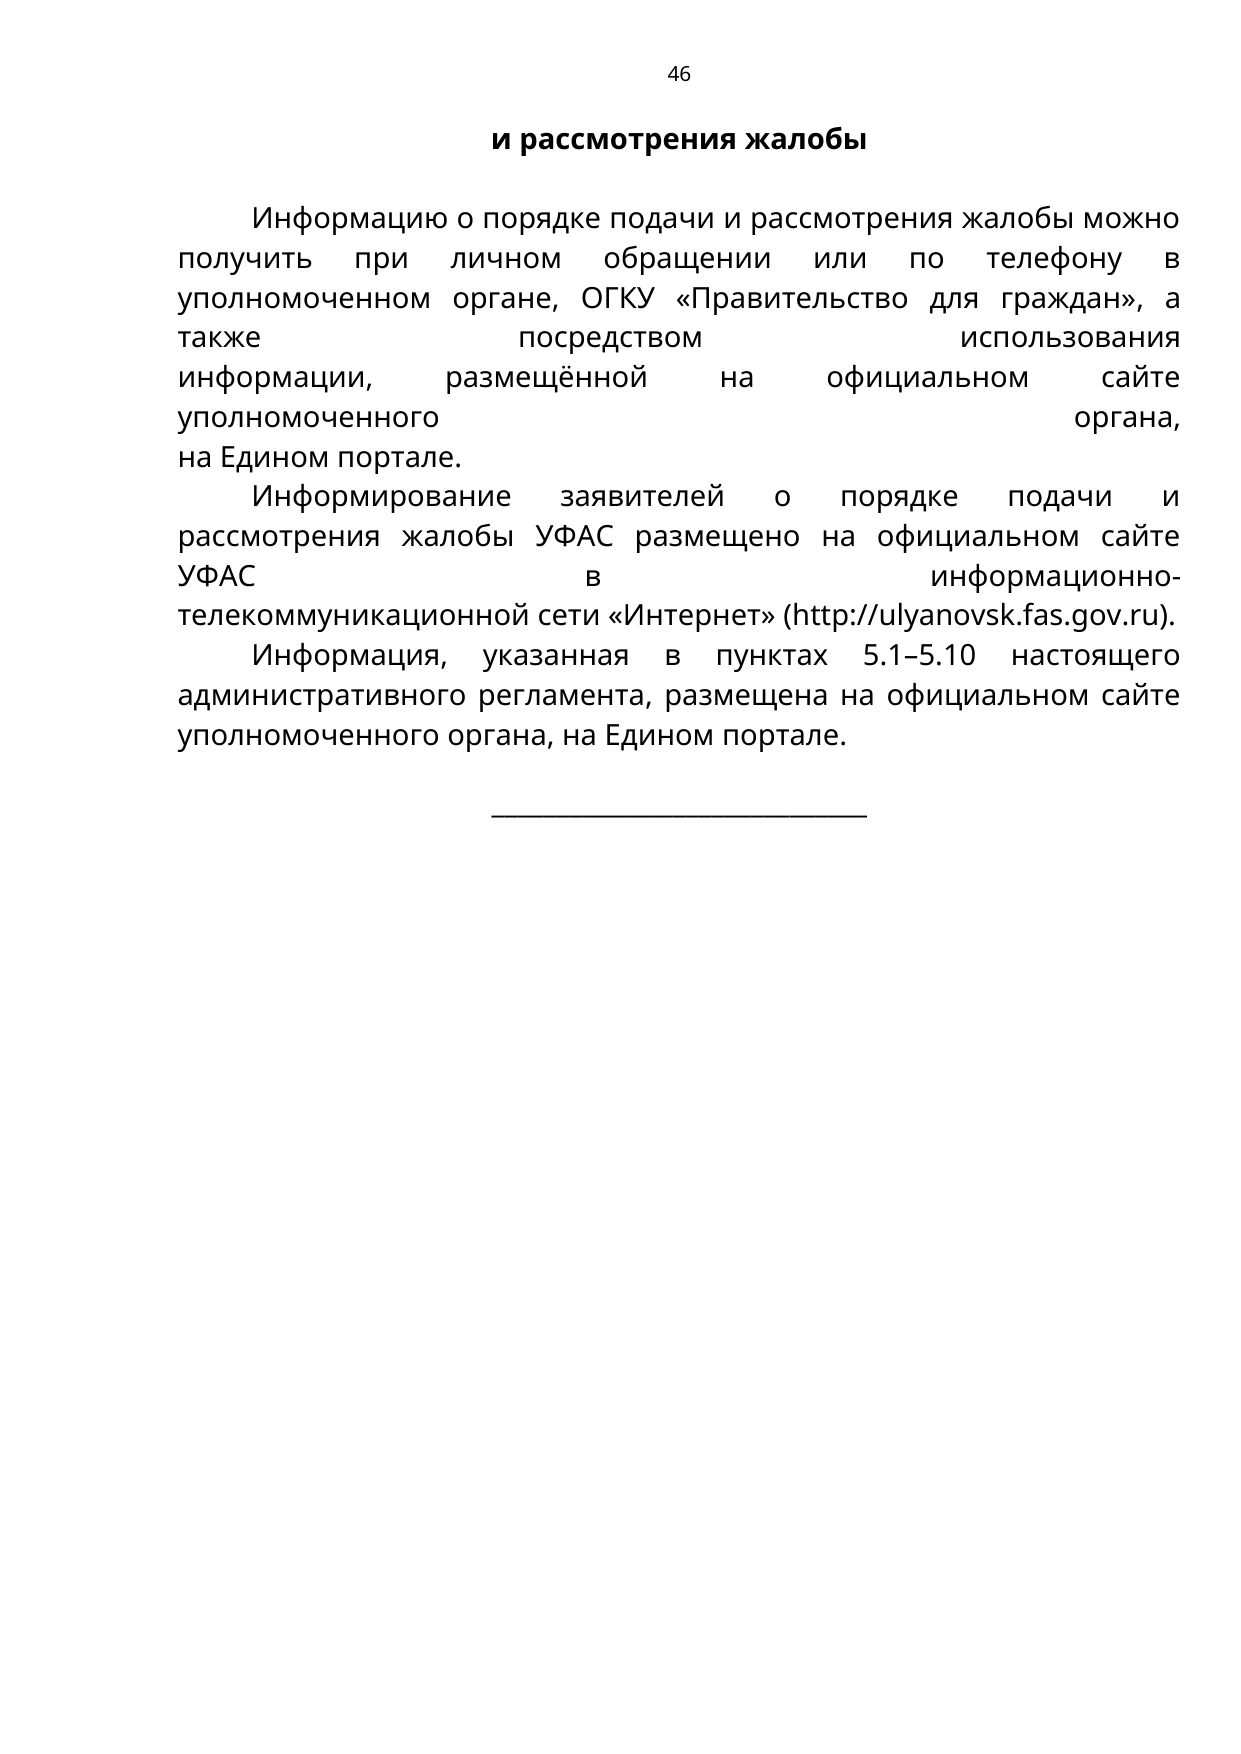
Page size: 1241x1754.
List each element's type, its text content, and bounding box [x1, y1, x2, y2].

text _____________________________ [177, 782, 1181, 822]
text Информирование заявителей о порядке подачи и рассмотрения жалобы УФАС размещено на официальном сайте УФАС в информационно- телекоммуникационной сети «Интернет» (http://ulyanovsk.fas.gov.ru). [177, 476, 1181, 634]
text и рассмотрения жалобы [177, 118, 1181, 158]
text Информация, указанная в пунктах 5.1–5.10 настоящего административного регламента, размещена на официальном сайте уполномоченного органа, на Едином портале. [177, 634, 1181, 753]
text Информацию о порядке подачи и рассмотрения жалобы можно получить при личном обращении или по телефону в уполномоченном органе, ОГКУ «Правительство для граждан», а также посредством использования информации, размещённой на официальном сайте уполномоченного органа, на Едином портале. [177, 198, 1181, 476]
